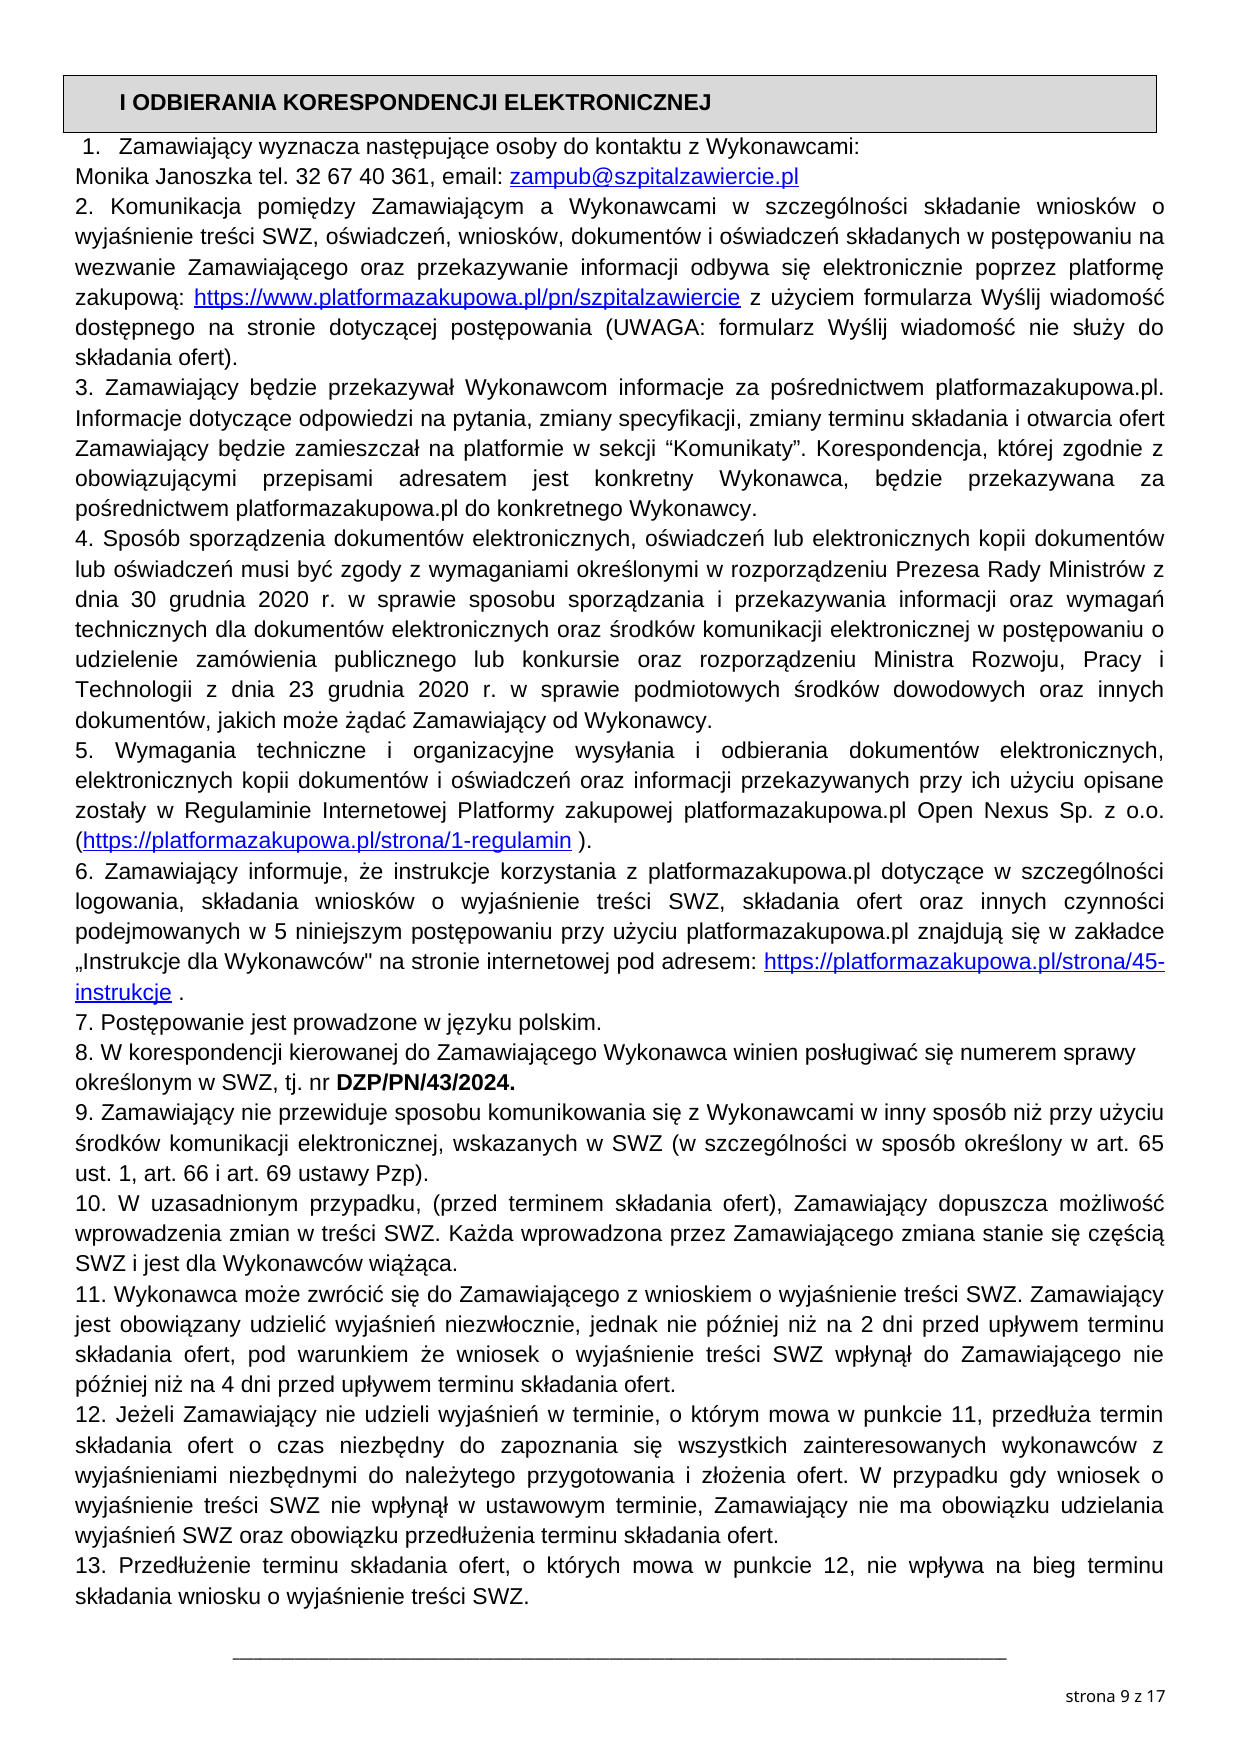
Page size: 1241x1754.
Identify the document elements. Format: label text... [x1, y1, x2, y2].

text określonym w SWZ, tj. nr DZP/PN/43/2024. [75, 1069, 1165, 1096]
text 9. Zamawiający nie przewiduje sposobu komunikowania się z Wykonawcami w inny sposób niż przy użyciu środków komunikacji elektronicznej, wskazanych w SWZ (w szczególności w sposób określony w art. 65 ust. 1, art. 66 i art. 69 ustawy Pzp). [75, 1099, 1165, 1186]
text 5. Wymagania techniczne i organizacyjne wysyłania i odbierania dokumentów elektronicznych, elektronicznych kopii dokumentów i oświadczeń oraz informacji przekazywanych przy ich użyciu opisane zostały w Regulaminie Internetowej Platformy zakupowej platformazakupowa.pl Open Nexus Sp. z o.o. (https://platformazakupowa.pl/strona/1-regulamin ). [75, 737, 1165, 854]
text 11. Wykonawca może zwrócić się do Zamawiającego z wnioskiem o wyjaśnienie treści SWZ. Zamawiający jest obowiązany udzielić wyjaśnień niezwłocznie, jednak nie później niż na 2 dni przed upływem terminu składania ofert, pod warunkiem że wniosek o wyjaśnienie treści SWZ wpłynął do Zamawiającego nie później niż na 4 dni przed upływem terminu składania ofert. [75, 1281, 1165, 1398]
text 2. Komunikacja pomiędzy Zamawiającym a Wykonawcami w szczególności składanie wniosków o wyjaśnienie treści SWZ, oświadczeń, wniosków, dokumentów i oświadczeń składanych w postępowaniu na wezwanie Zamawiającego oraz przekazywanie informacji odbywa się elektronicznie poprzez platformę zakupową: https://www.platformazakupowa.pl/pn/szpitalzawiercie z użyciem formularza Wyślij wiadomość dostępnego na stronie dotyczącej postępowania (UWAGA: formularz Wyślij wiadomość nie służy do składania ofert). [75, 193, 1165, 371]
text Monika Janoszka tel. 32 67 40 361, email: zampub@szpitalzawiercie.pl [75, 163, 1165, 189]
text 13. Przedłużenie terminu składania ofert, o których mowa w punkcie 12, nie wpływa na bieg terminu składania wniosku o wyjaśnienie treści SWZ. [75, 1552, 1165, 1609]
list Zamawiający wyznacza następujące osoby do kontaktu z Wykonawcami: [82, 133, 1165, 159]
text 3. Zamawiający będzie przekazywał Wykonawcom informacje za pośrednictwem platformazakupowa.pl. Informacje dotyczące odpowiedzi na pytania, zmiany specyfikacji, zmiany terminu składania i otwarcia ofert Zamawiający będzie zamieszczał na platformie w sekcji “Komunikaty”. Korespondencja, której zgodnie z obowiązującymi przepisami adresatem jest konkretny Wykonawca, będzie przekazywana za pośrednictwem platformazakupowa.pl do konkretnego Wykonawcy. [75, 374, 1165, 522]
text 12. Jeżeli Zamawiający nie udzieli wyjaśnień w terminie, o którym mowa w punkcie 11, przedłuża termin składania ofert o czas niezbędny do zapoznania się wszystkich zainteresowanych wykonawców z wyjaśnieniami niezbędnymi do należytego przygotowania i złożenia ofert. W przypadku gdy wniosek o wyjaśnienie treści SWZ nie wpłynął w ustawowym terminie, Zamawiający nie ma obowiązku udzielania wyjaśnień SWZ oraz obowiązku przedłużenia terminu składania ofert. [75, 1401, 1165, 1549]
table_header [64, 76, 1156, 132]
text 6. Zamawiający informuje, że instrukcje korzystania z platformazakupowa.pl dotyczące w szczególności logowania, składania wniosków o wyjaśnienie treści SWZ, składania ofert oraz innych czynności podejmowanych w 5 niniejszym postępowaniu przy użyciu platformazakupowa.pl znajdują się w zakładce „Instrukcje dla Wykonawców" na stronie internetowej pod adresem: https://platformazakupowa.pl/strona/45-instrukcje . [75, 858, 1165, 1005]
text 7. Postępowanie jest prowadzone w języku polskim. [75, 1009, 1165, 1035]
text 10. W uzasadnionym przypadku, (przed terminem składania ofert), Zamawiający dopuszcza możliwość wprowadzenia zmian w treści SWZ. Każda wprowadzona przez Zamawiającego zmiana stanie się częścią SWZ i jest dla Wykonawców wiążąca. [75, 1190, 1165, 1277]
text 4. Sposób sporządzenia dokumentów elektronicznych, oświadczeń lub elektronicznych kopii dokumentów lub oświadczeń musi być zgody z wymaganiami określonymi w rozporządzeniu Prezesa Rady Ministrów z dnia 30 grudnia 2020 r. w sprawie sposobu sporządzania i przekazywania informacji oraz wymagań technicznych dla dokumentów elektronicznych oraz środków komunikacji elektronicznej w postępowaniu o udzielenie zamówienia publicznego lub konkursie oraz rozporządzeniu Ministra Rozwoju, Pracy i Technologii z dnia 23 grudnia 2020 r. w sprawie podmiotowych środków dowodowych oraz innych dokumentów, jakich może żądać Zamawiający od Wykonawcy. [75, 525, 1165, 733]
text 8. W korespondencji kierowanej do Zamawiającego Wykonawca winien posługiwać się numerem sprawy [75, 1039, 1165, 1065]
